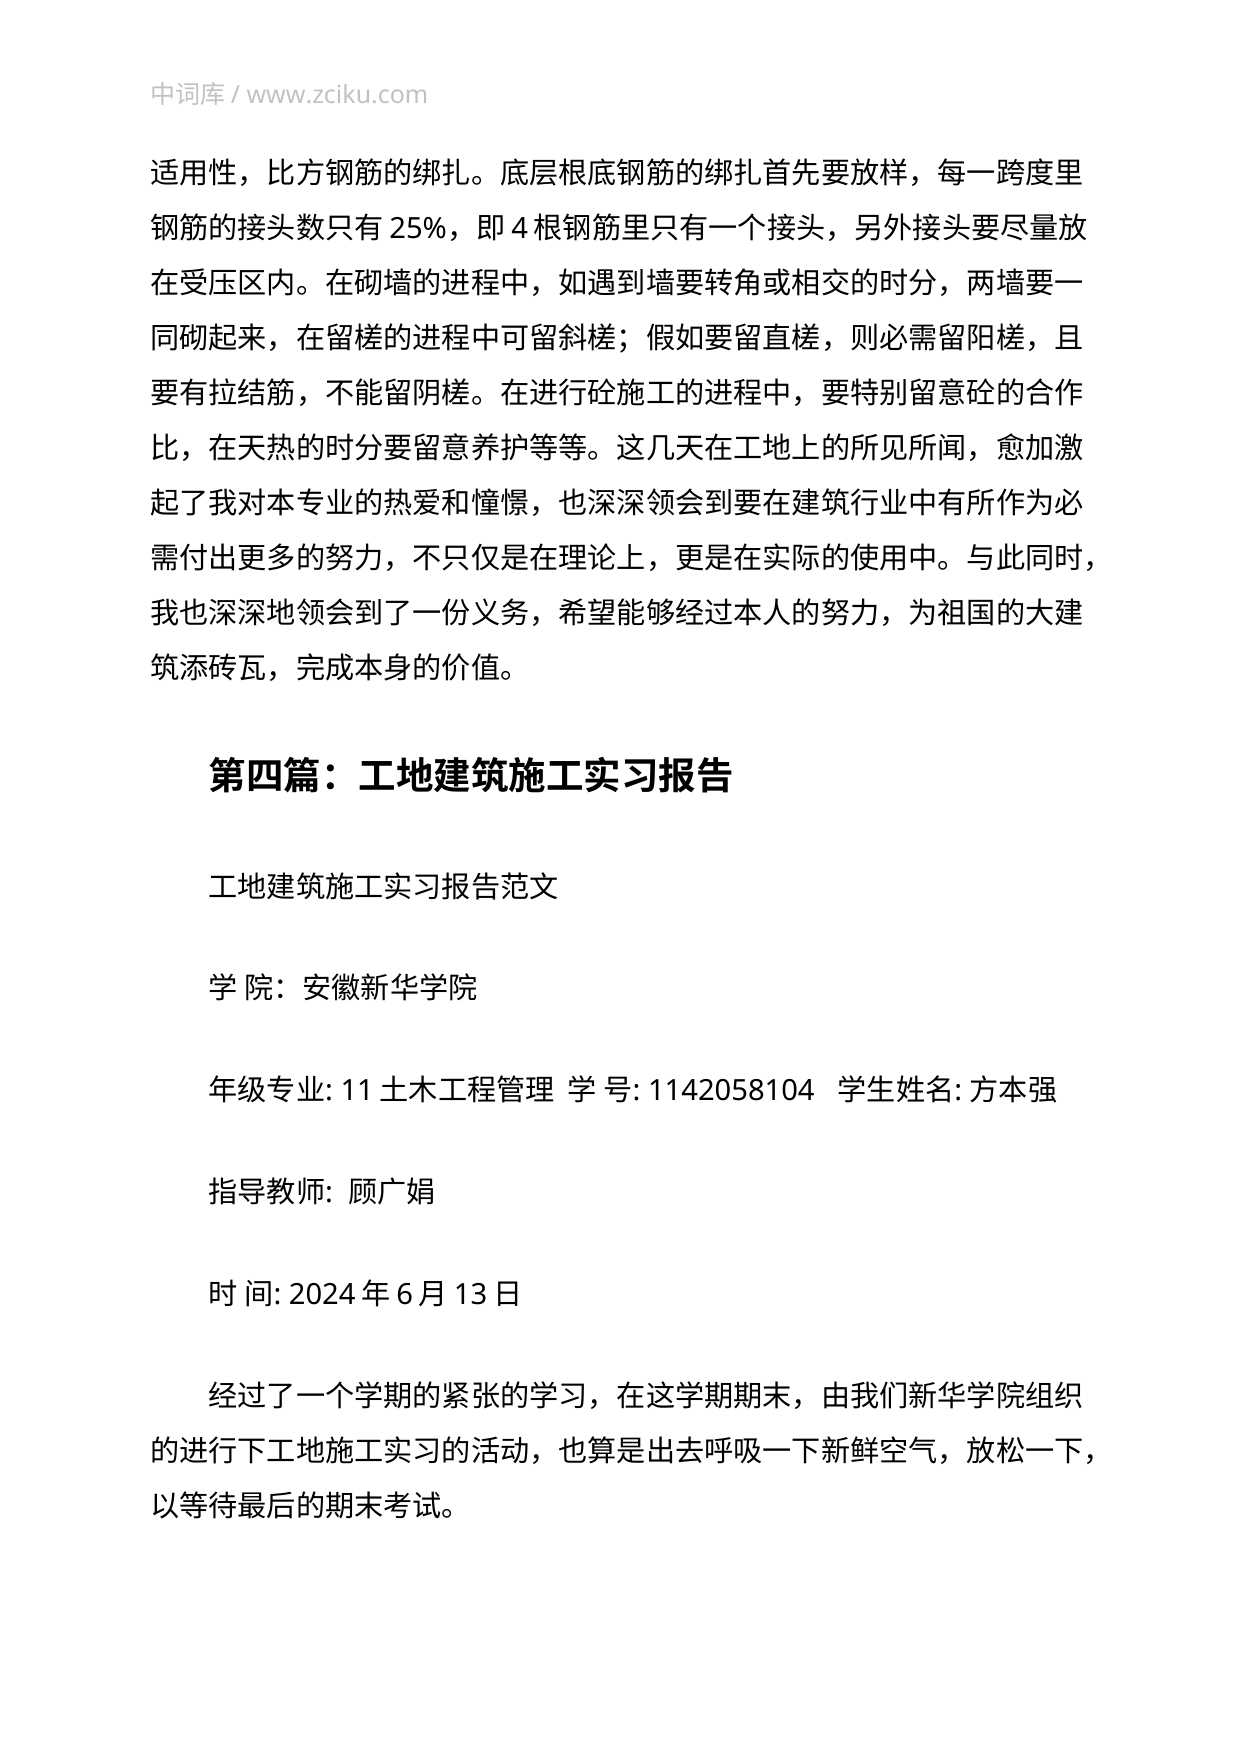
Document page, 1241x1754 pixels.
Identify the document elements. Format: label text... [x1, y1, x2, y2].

text 年级专业: 11土木工程管理 学 号: 1142058104 学生姓名: 方本强 [150, 1067, 1090, 1109]
text 工地建筑施工实习报告范文 [150, 863, 1090, 906]
text 经过了一个学期的紧张的学习，在这学期期末，由我们新华学院组织的进行下工地施工实习的活动，也算是出去呼吸一下新鲜空气，放松一下，以等待最后的期末考试。 [150, 1373, 1090, 1525]
text 指导教师: 顾广娟 [150, 1169, 1090, 1211]
text 时 间: 2024年6月13日 [150, 1271, 1090, 1313]
text 第四篇：工地建筑施工实习报告 [150, 746, 1090, 800]
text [150, 150, 1090, 686]
text 学 院：安徽新华学院 [150, 965, 1090, 1007]
